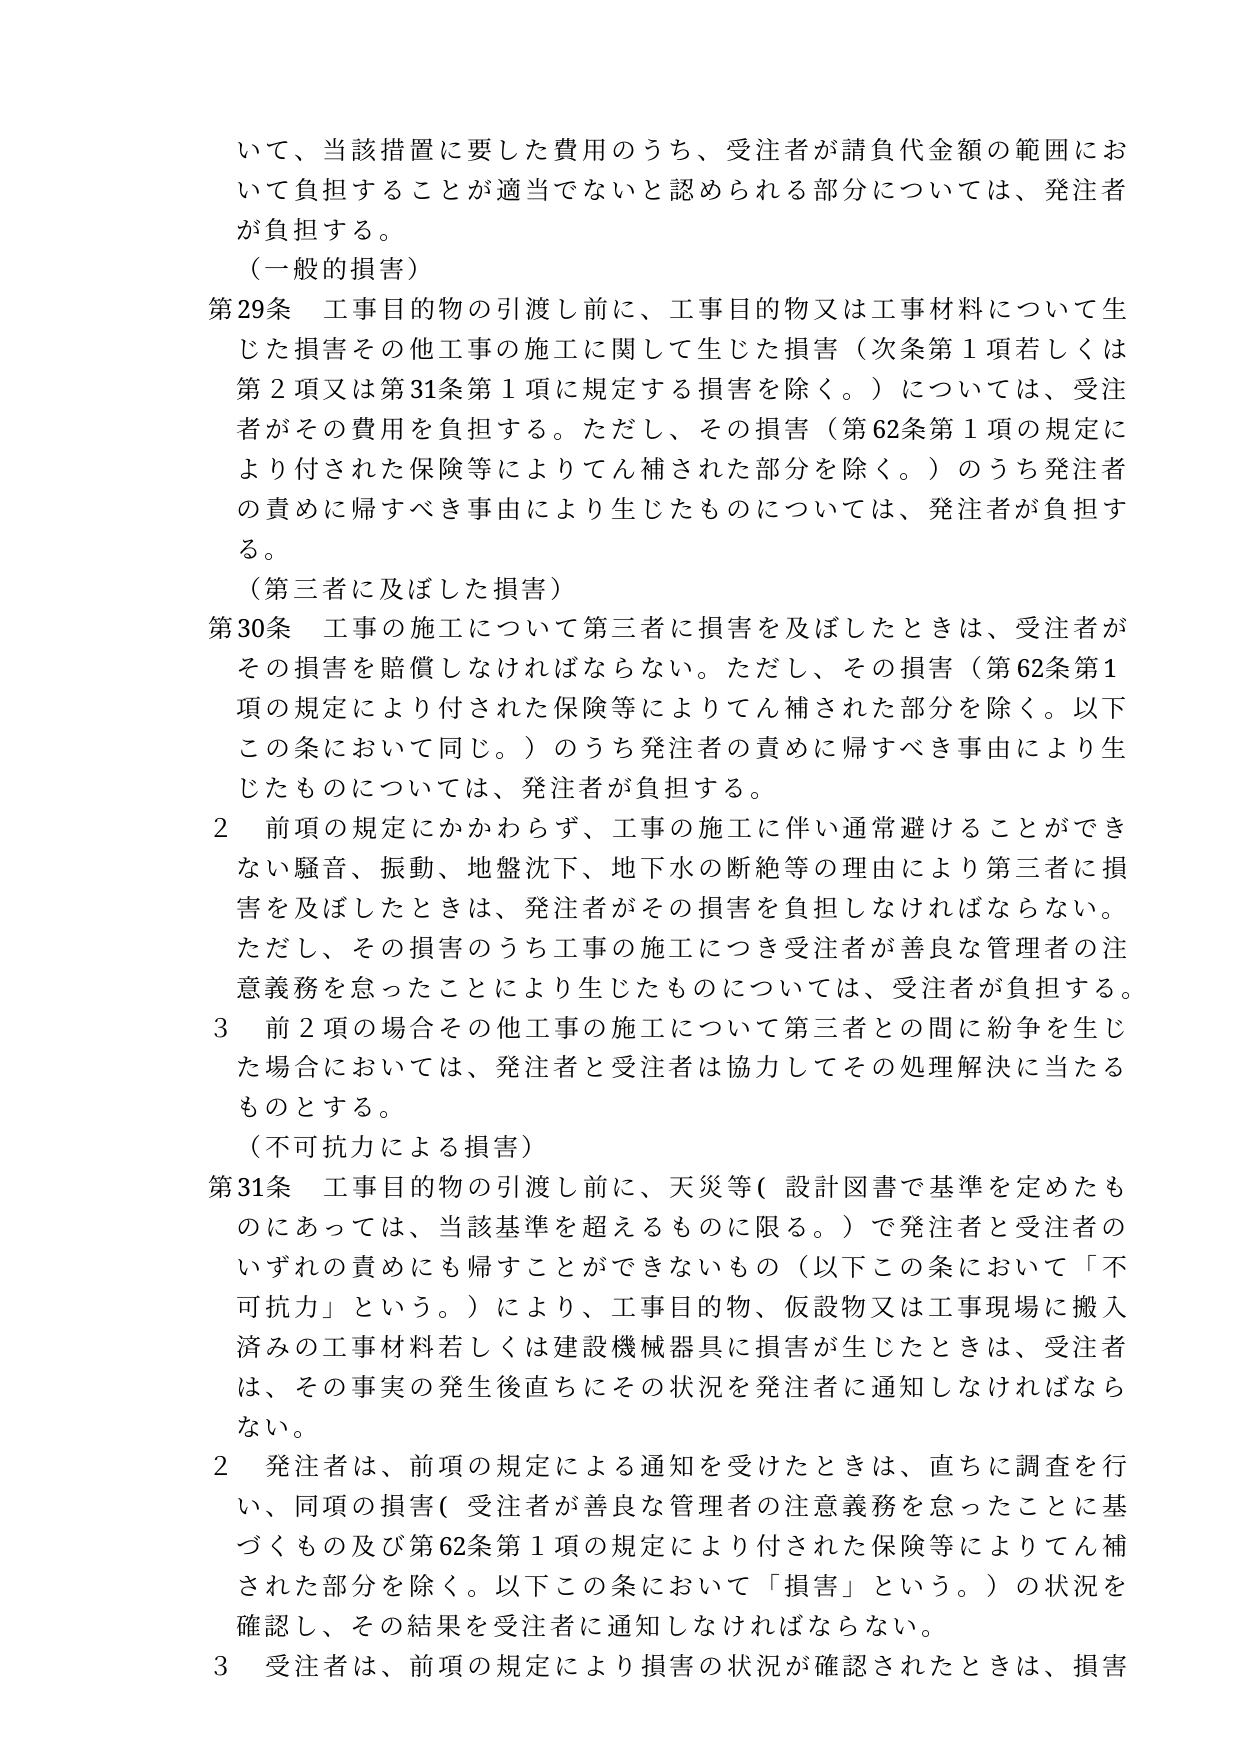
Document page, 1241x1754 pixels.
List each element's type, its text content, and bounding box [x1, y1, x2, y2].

text 第29条 工事目的物の引渡し前に、工事目的物又は工事材料について生じた損害その他工事の施工に関して生じた損害（次条第１項若しくは第２項又は第31条第１項に規定する損害を除く。）については、受注者がその費用を負担する。ただし、その損害（第62条第１項の規定により付された保険等によりてん補された部分を除く。）のうち発注者の責めに帰すべき事由により生じたものについては、発注者が負担する。 [179, 288, 1132, 567]
text （第三者に及ぼした損害） [179, 567, 1132, 607]
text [179, 128, 1132, 248]
text 第31条 工事目的物の引渡し前に、天災等(設計図書で基準を定めたものにあっては、当該基準を超えるものに限る。）で発注者と受注者のいずれの責めにも帰すことができないもの（以下この条において「不可抗力」という。）により、工事目的物、仮設物又は工事現場に搬入済みの工事材料若しくは建設機械器具に損害が生じたときは、受注者は、その事実の発生後直ちにその状況を発注者に通知しなければならない。 [179, 1166, 1132, 1445]
text ２ 発注者は、前項の規定による通知を受けたときは、直ちに調査を行い、同項の損害(受注者が善良な管理者の注意義務を怠ったことに基づくもの及び第62条第１項の規定により付された保険等によりてん補された部分を除く。以下この条において「損害」という。）の状況を確認し、その結果を受注者に通知しなければならない。 [179, 1445, 1132, 1644]
text ３ 前２項の場合その他工事の施工について第三者との間に紛争を生じた場合においては、発注者と受注者は協力してその処理解決に当たるものとする。 [179, 1006, 1132, 1126]
text 第30条 工事の施工について第三者に損害を及ぼしたときは、受注者がその損害を賠償しなければならない。ただし、その損害（第62条第1項の規定により付された保険等によりてん補された部分を除く。以下この条において同じ。）のうち発注者の責めに帰すべき事由により生じたものについては、発注者が負担する。 [179, 607, 1132, 807]
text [179, 1644, 1132, 1684]
text （不可抗力による損害） [179, 1126, 1132, 1166]
text ２ 前項の規定にかかわらず、工事の施工に伴い通常避けることができない騒音、振動、地盤沈下、地下水の断絶等の理由により第三者に損害を及ぼしたときは、発注者がその損害を負担しなければならない。ただし、その損害のうち工事の施工につき受注者が善良な管理者の注意義務を怠ったことにより生じたものについては、受注者が負担する。 [179, 807, 1132, 1006]
text （一般的損害） [179, 248, 1132, 288]
